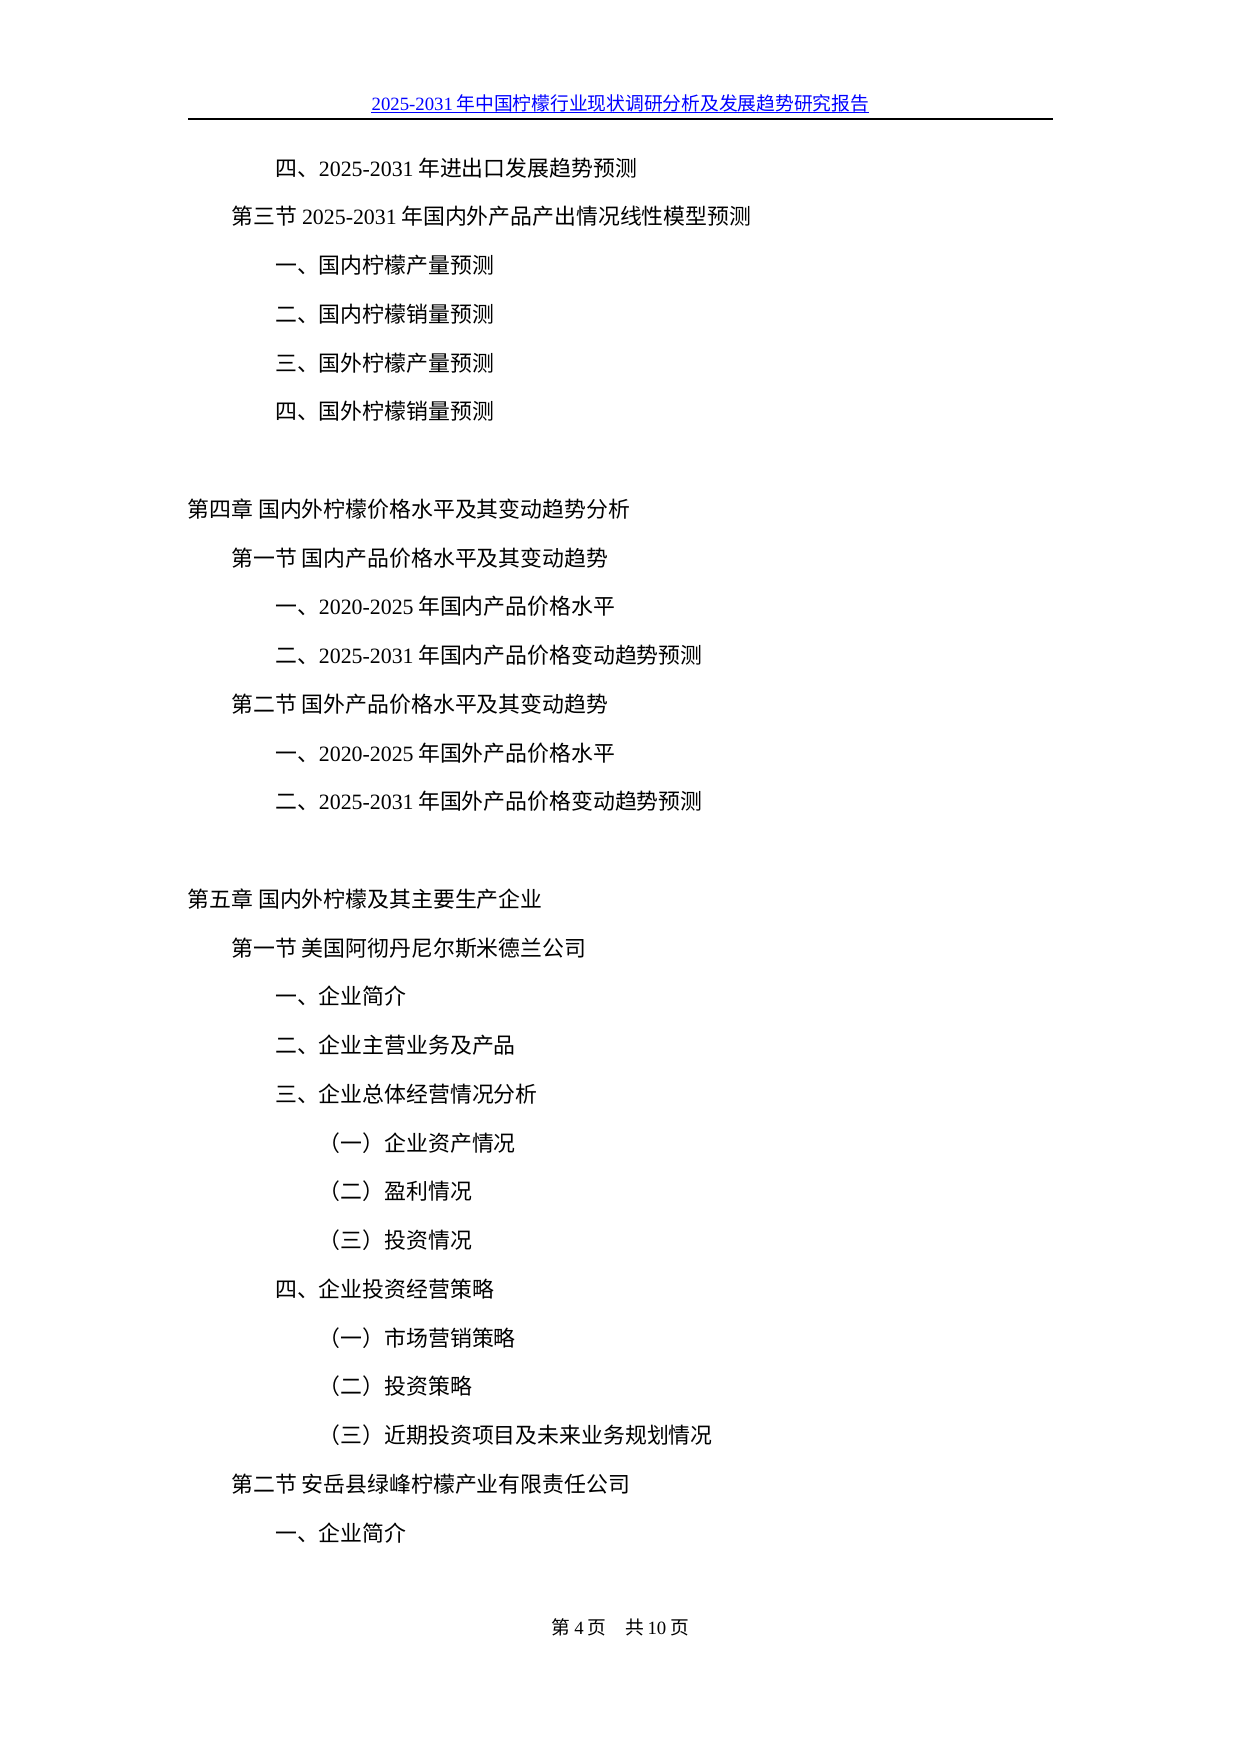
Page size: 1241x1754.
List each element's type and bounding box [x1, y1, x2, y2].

text [187, 150, 1053, 1548]
